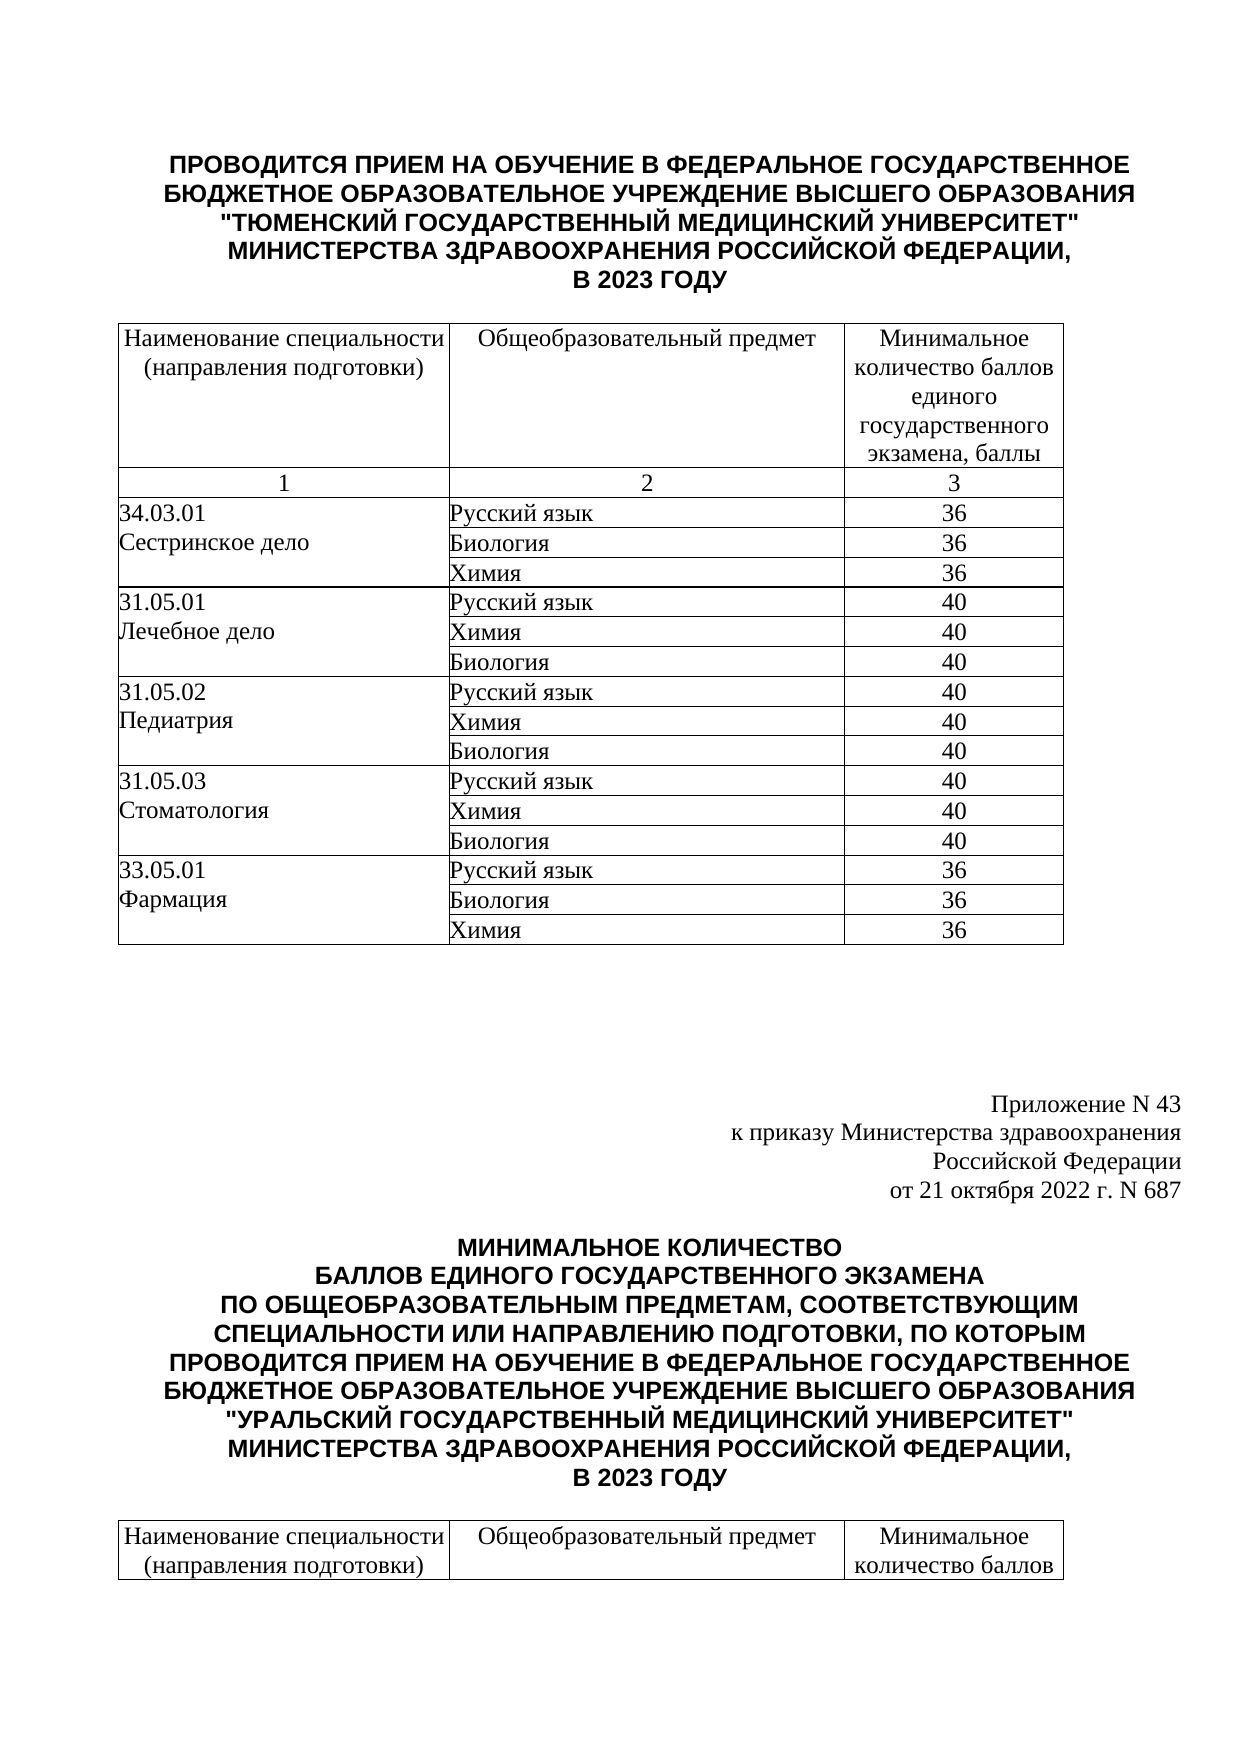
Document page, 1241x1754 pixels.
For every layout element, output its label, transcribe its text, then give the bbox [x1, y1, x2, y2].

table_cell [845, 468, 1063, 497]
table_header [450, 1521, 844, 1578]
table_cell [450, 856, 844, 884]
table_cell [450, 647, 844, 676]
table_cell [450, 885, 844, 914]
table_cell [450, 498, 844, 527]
text от 21 октября 2022 г. N 687 [118, 1175, 1181, 1204]
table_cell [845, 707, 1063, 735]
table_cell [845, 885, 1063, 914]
title МИНИМАЛЬНОЕ КОЛИЧЕСТВО [118, 1232, 1181, 1261]
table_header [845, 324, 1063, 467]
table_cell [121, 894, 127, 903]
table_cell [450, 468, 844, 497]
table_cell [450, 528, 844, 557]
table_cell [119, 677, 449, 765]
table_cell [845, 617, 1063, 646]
text Российской Федерации [118, 1146, 1181, 1175]
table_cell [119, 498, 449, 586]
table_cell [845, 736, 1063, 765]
title СПЕЦИАЛЬНОСТИ ИЛИ НАПРАВЛЕНИЮ ПОДГОТОВКИ, ПО КОТОРЫМ [118, 1319, 1181, 1347]
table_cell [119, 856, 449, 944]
title МИНИСТЕРСТВА ЗДРАВООХРАНЕНИЯ РОССИЙСКОЙ ФЕДЕРАЦИИ, [118, 236, 1181, 265]
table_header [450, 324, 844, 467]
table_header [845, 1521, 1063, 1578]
title ПРОВОДИТСЯ ПРИЕМ НА ОБУЧЕНИЕ В ФЕДЕРАЛЬНОЕ ГОСУДАРСТВЕННОЕ [118, 1347, 1181, 1376]
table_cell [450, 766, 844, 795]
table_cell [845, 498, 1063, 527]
title "ТЮМЕНСКИЙ ГОСУДАРСТВЕННЫЙ МЕДИЦИНСКИЙ УНИВЕРСИТЕТ" [118, 207, 1181, 236]
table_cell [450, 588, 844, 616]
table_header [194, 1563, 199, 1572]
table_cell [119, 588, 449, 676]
title В 2023 ГОДУ [118, 1462, 1181, 1491]
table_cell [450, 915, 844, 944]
title МИНИСТЕРСТВА ЗДРАВООХРАНЕНИЯ РОССИЙСКОЙ ФЕДЕРАЦИИ, [118, 1434, 1181, 1462]
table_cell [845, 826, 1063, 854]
title БАЛЛОВ ЕДИНОГО ГОСУДАРСТВЕННОГО ЭКЗАМЕНА [118, 1261, 1181, 1290]
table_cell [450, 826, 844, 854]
title ПРОВОДИТСЯ ПРИЕМ НА ОБУЧЕНИЕ В ФЕДЕРАЛЬНОЕ ГОСУДАРСТВЕННОЕ [118, 150, 1181, 179]
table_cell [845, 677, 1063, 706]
text к приказу Министерства здравоохранения [118, 1117, 1181, 1146]
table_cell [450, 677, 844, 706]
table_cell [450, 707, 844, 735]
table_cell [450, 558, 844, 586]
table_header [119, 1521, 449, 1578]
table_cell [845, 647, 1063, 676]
text Приложение N 43 [118, 1089, 1181, 1117]
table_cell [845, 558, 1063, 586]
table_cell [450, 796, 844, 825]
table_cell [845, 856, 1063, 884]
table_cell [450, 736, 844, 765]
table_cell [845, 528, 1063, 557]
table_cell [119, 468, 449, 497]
title "УРАЛЬСКИЙ ГОСУДАРСТВЕННЫЙ МЕДИЦИНСКИЙ УНИВЕРСИТЕТ" [118, 1405, 1181, 1434]
title ПО ОБЩЕОБРАЗОВАТЕЛЬНЫМ ПРЕДМЕТАМ, СООТВЕТСТВУЮЩИМ [118, 1290, 1181, 1319]
title В 2023 ГОДУ [118, 265, 1181, 294]
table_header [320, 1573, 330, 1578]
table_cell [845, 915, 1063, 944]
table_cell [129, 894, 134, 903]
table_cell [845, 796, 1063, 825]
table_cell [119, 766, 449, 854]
title БЮДЖЕТНОЕ ОБРАЗОВАТЕЛЬНОЕ УЧРЕЖДЕНИЕ ВЫСШЕГО ОБРАЗОВАНИЯ [118, 1376, 1181, 1405]
title БЮДЖЕТНОЕ ОБРАЗОВАТЕЛЬНОЕ УЧРЕЖДЕНИЕ ВЫСШЕГО ОБРАЗОВАНИЯ [118, 179, 1181, 207]
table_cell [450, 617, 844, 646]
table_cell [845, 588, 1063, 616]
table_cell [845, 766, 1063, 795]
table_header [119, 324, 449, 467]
